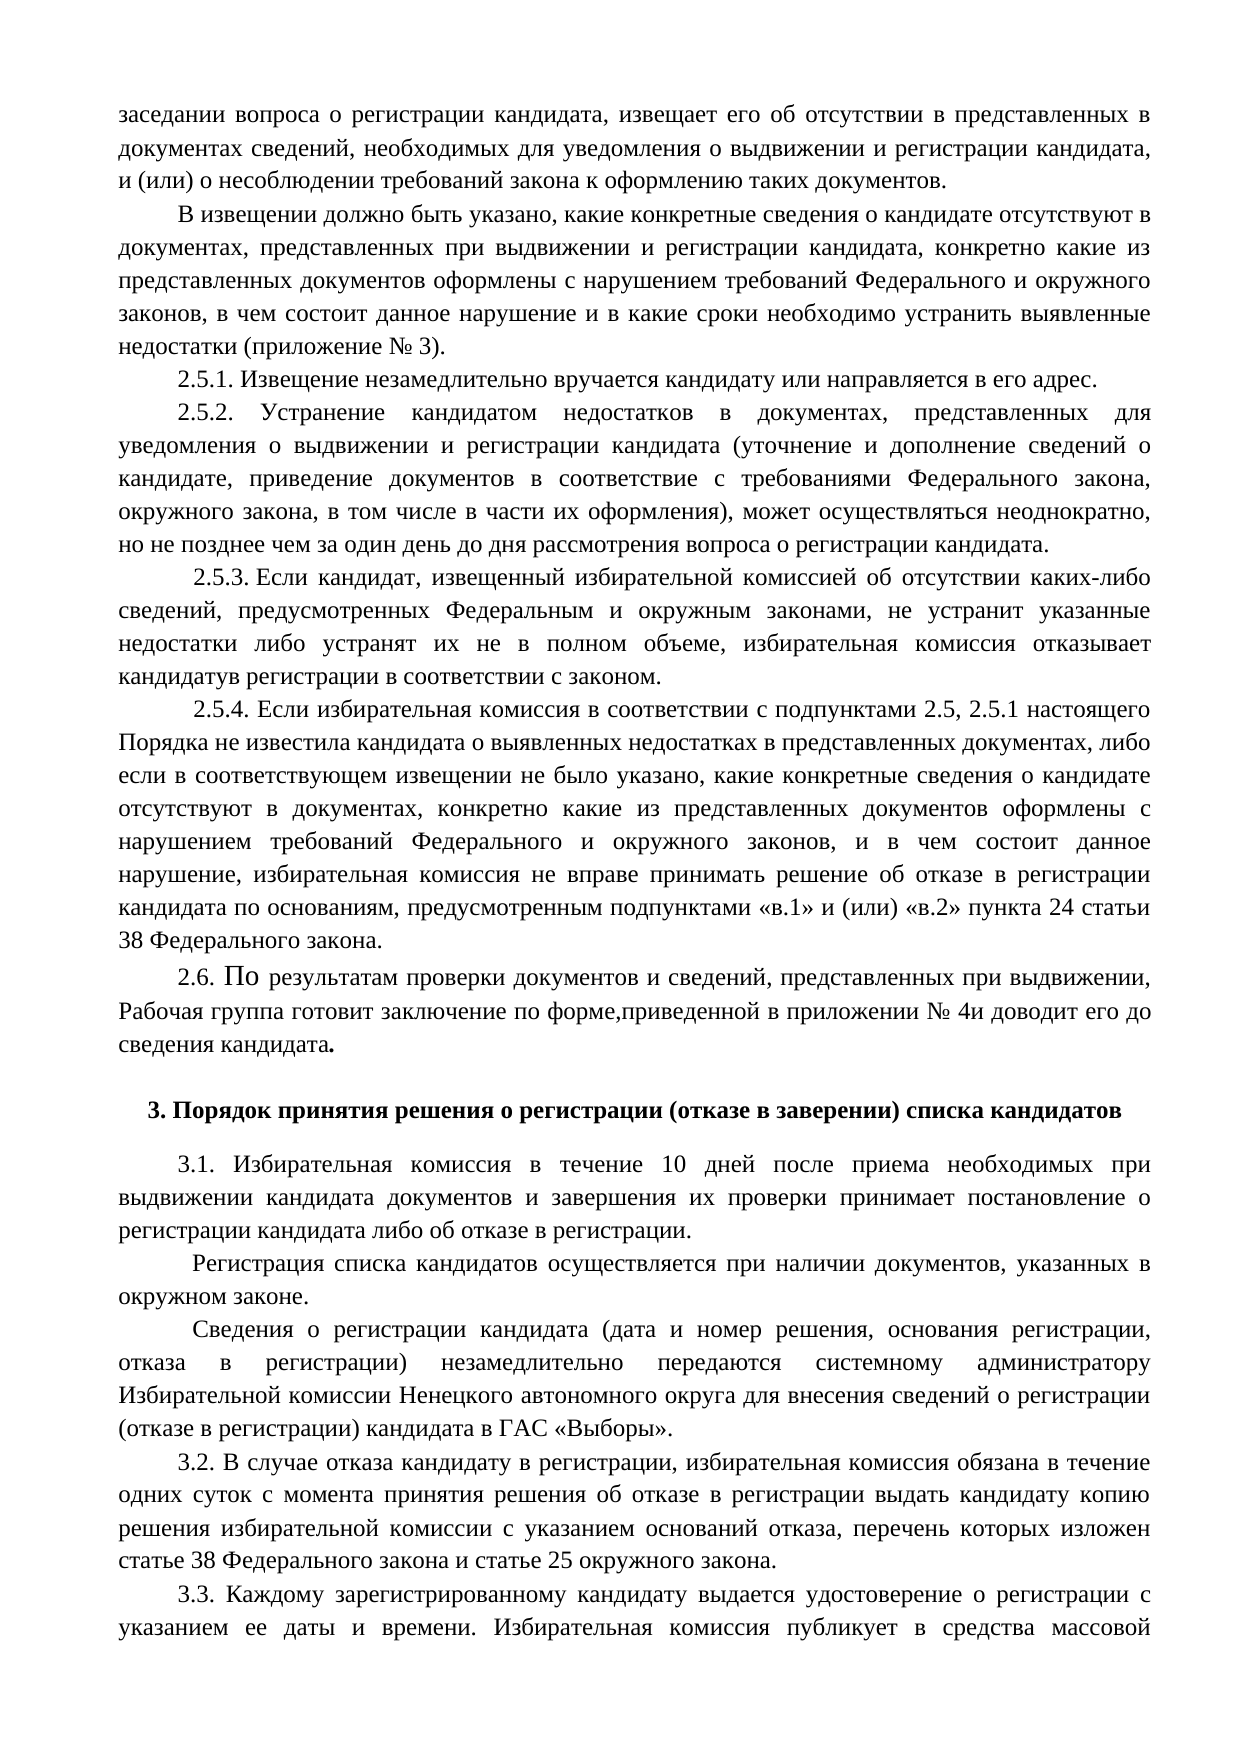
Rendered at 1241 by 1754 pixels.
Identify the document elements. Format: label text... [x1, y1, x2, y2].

text Сведения о регистрации кандидата (дата и номер решения, основания регистрации, отказа в регистрации) незамедлительно передаются системному администратору Избирательной комиссии Ненецкого автономного округа для внесения сведений о регистрации (отказе в регистрации) кандидата в ГАС «Выборы». [118, 1314, 1152, 1442]
text 2.5.3. Если кандидат, извещенный избирательной комиссией об отсутствии каких-либо сведений, предусмотренных Федеральным и окружным законами, не устранит указанные недостатки либо устранят их не в полном объеме, избирательная комиссия отказывает кандидатув регистрации в соответствии с законом. [118, 562, 1152, 690]
text 2.5.1. Извещение незамедлительно вручается кандидату или направляется в его адрес. [118, 364, 1152, 392]
text Регистрация списка кандидатов осуществляется при наличии документов, указанных в окружном законе. [118, 1248, 1152, 1310]
text 3.2. В случае отказа кандидату в регистрации, избирательная комиссия обязана в течение одних суток с момента принятия решения об отказе в регистрации выдать кандидату копию решения избирательной комиссии с указанием оснований отказа, перечень которых изложен статье 38 Федерального закона и статье 25 окружного закона. [118, 1447, 1152, 1574]
text 2.6. По результатам проверки документов и сведений, представленных при выдвижении, Рабочая группа готовит заключение по форме,приведенной в приложении № 4и доводит его до сведения кандидата. [118, 958, 1152, 1058]
text 3. Порядок принятия решения о регистрации (отказе в заверении) списка кандидатов [118, 1096, 1152, 1124]
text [118, 99, 1152, 194]
text 3.1. Избирательная комиссия в течение 10 дней после приема необходимых при выдвижении кандидата документов и завершения их проверки принимает постановление о регистрации кандидата либо об отказе в регистрации. [118, 1149, 1152, 1244]
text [118, 1579, 1152, 1640]
text 2.5.4. Если избирательная комиссия в соответствии с подпунктами 2.5, 2.5.1 настоящего Порядка не известила кандидата о выявленных недостатках в представленных документах, либо если в соответствующем извещении не было указано, какие конкретные сведения о кандидате отсутствуют в документах, конкретно какие из представленных документов оформлены с нарушением требований Федерального и окружного законов, и в чем состоит данное нарушение, избирательная комиссия не вправе принимать решение об отказе в регистрации кандидата по основаниям, предусмотренным подпунктами «в.1» и (или) «в.2» пункта 24 статьи 38 Федерального закона. [118, 694, 1152, 954]
text 2.5.2. Устранение кандидатом недостатков в документах, представленных для уведомления о выдвижении и регистрации кандидата (уточнение и дополнение сведений о кандидате, приведение документов в соответствие с требованиями Федерального закона, окружного закона, в том числе в части их оформления), может осуществляться неоднократно, но не позднее чем за один день до дня рассмотрения вопроса о регистрации кандидата. [118, 397, 1152, 558]
text В извещении должно быть указано, какие конкретные сведения о кандидате отсутствуют в документах, представленных при выдвижении и регистрации кандидата, конкретно какие из представленных документов оформлены с нарушением требований Федерального и окружного законов, в чем состоит данное нарушение и в какие сроки необходимо устранить выявленные недостатки (приложение № 3). [118, 199, 1152, 359]
